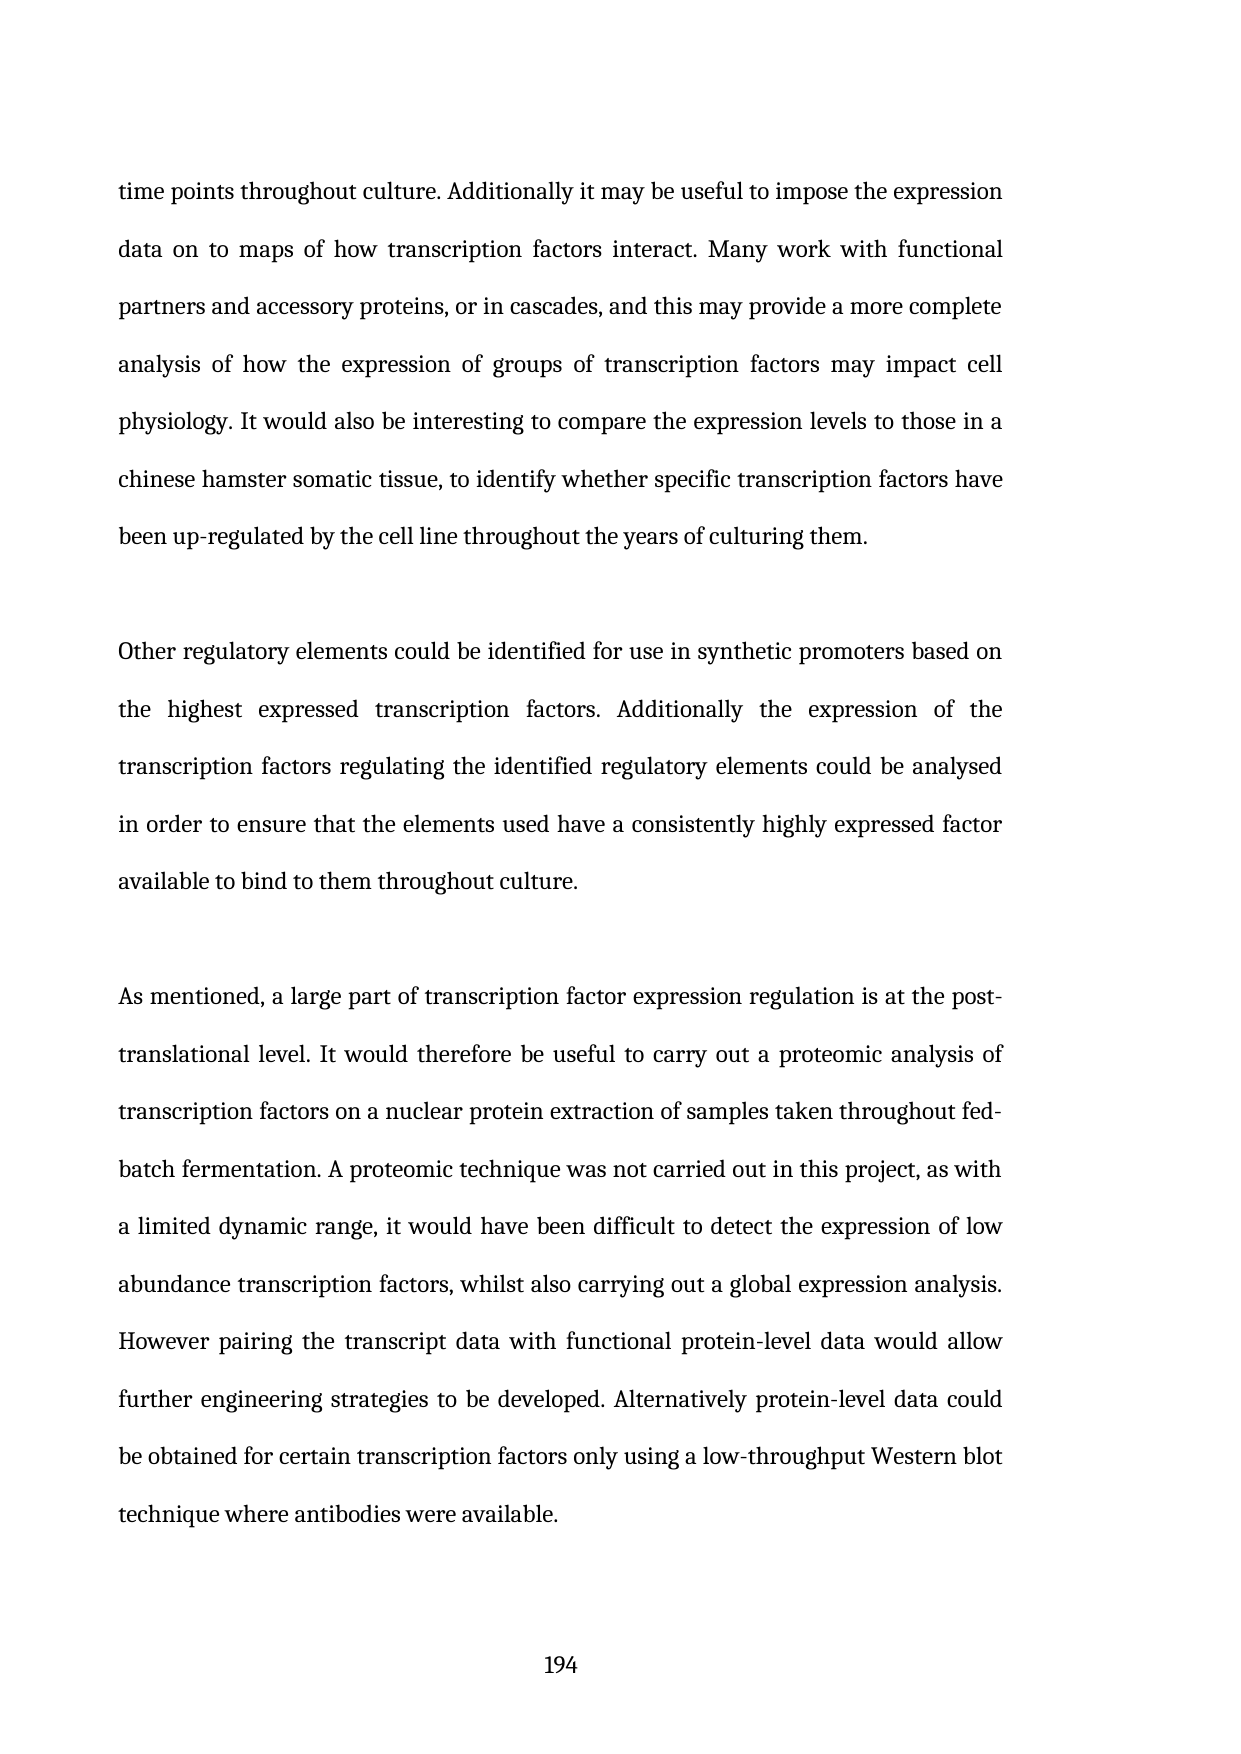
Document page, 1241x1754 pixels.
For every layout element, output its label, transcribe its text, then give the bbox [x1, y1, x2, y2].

text As mentioned, a large part of transcription factor expression regulation is at the post-translational level. It would therefore be useful to carry out a proteomic analysis of transcription factors on a nuclear protein extraction of samples taken throughout fed-batch fermentation. A proteomic technique was not carried out in this project, as with a limited dynamic range, it would have been difficult to detect the expression of low abundance transcription factors, whilst also carrying out a global expression analysis. However pairing the transcript data with functional protein-level data would allow further engineering strategies to be developed. Alternatively protein-level data could be obtained for certain transcription factors only using a low-throughput Western blot technique where antibodies were available. [118, 982, 1004, 1528]
text Other regulatory elements could be identified for use in synthetic promoters based on the highest expressed transcription factors. Additionally the expression of the transcription factors regulating the identified regulatory elements could be analysed in order to ensure that the elements used have a consistently highly expressed factor available to bind to them throughout culture. [118, 637, 1004, 896]
